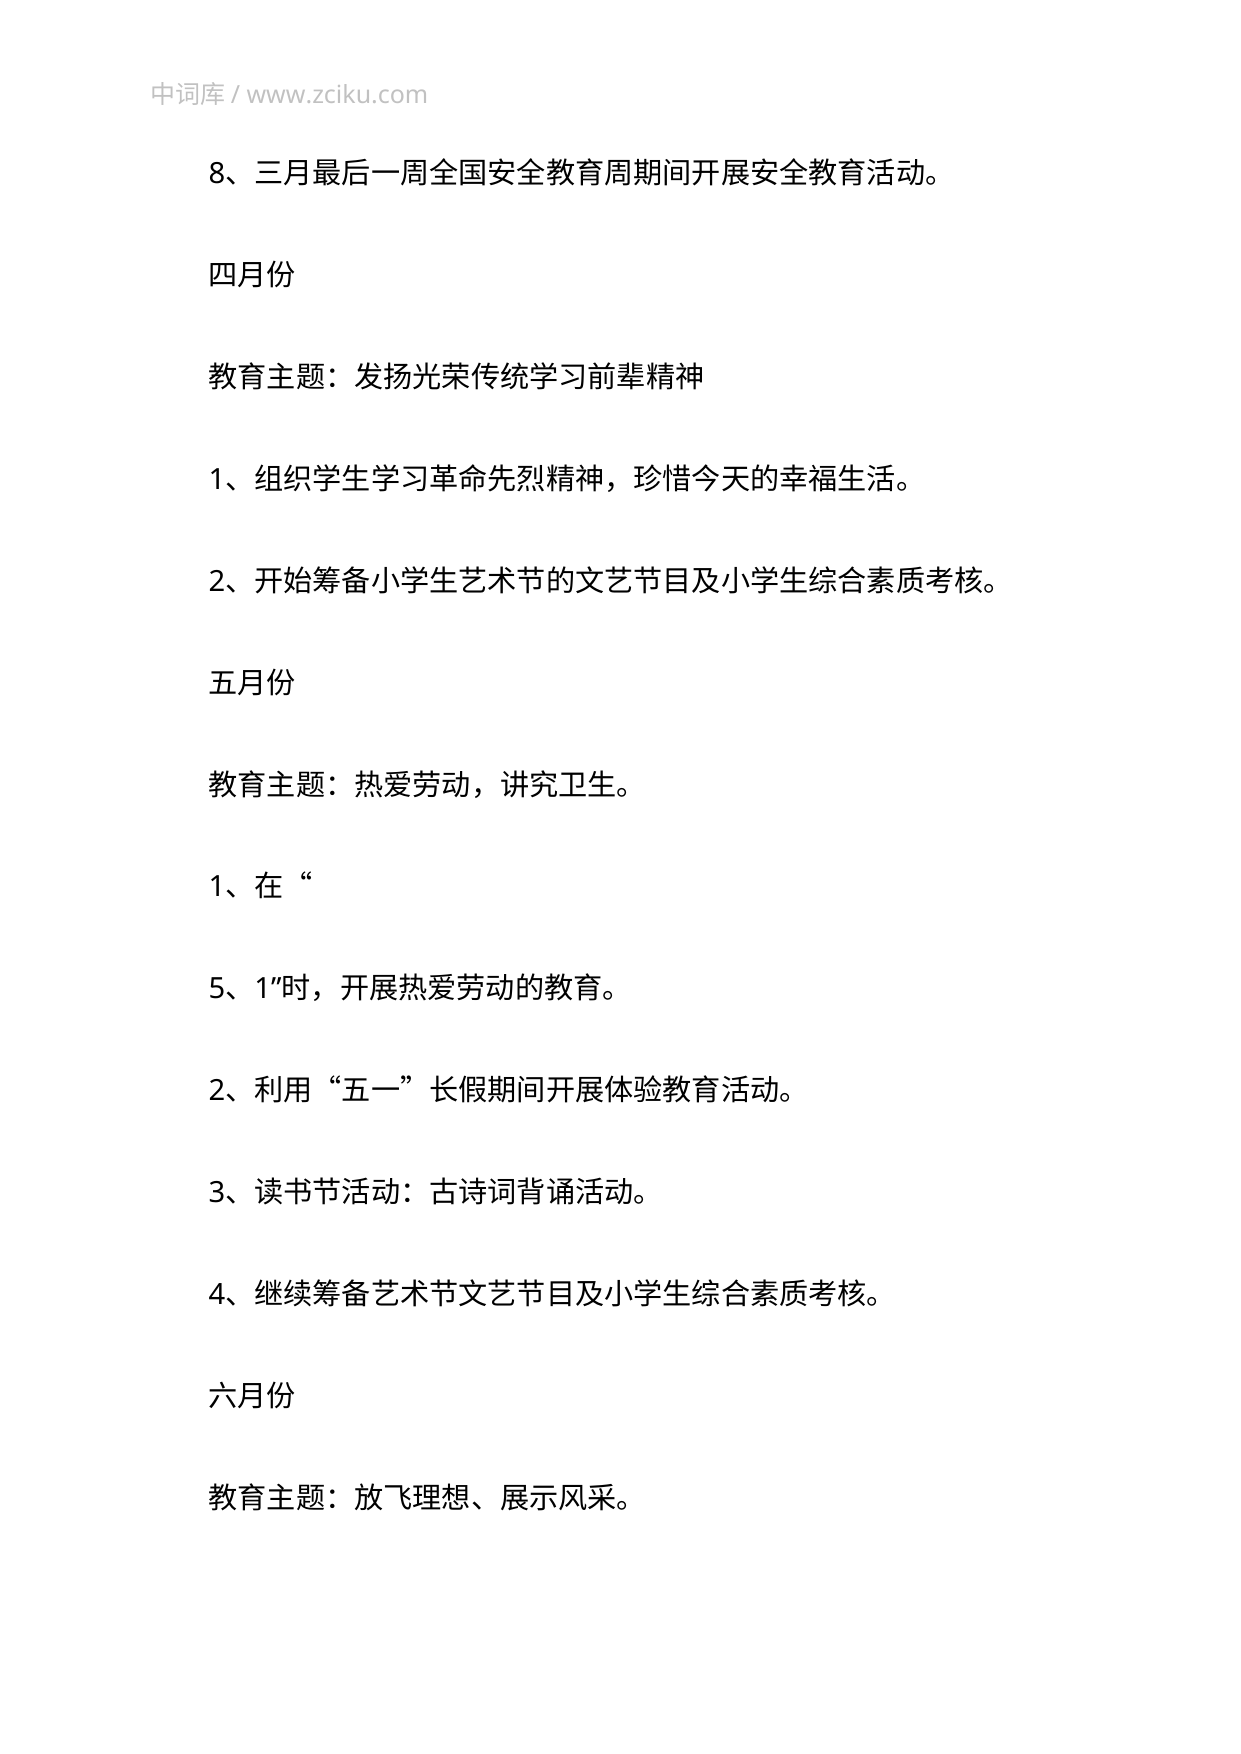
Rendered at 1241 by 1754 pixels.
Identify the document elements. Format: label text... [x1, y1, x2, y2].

text 四月份 [150, 252, 1090, 294]
text 8、三月最后一周全国安全教育周期间开展安全教育活动。 [150, 150, 1090, 192]
text 1、组织学生学习革命先烈精神，珍惜今天的幸福生活。 [150, 456, 1090, 498]
text 五月份 [150, 659, 1090, 702]
text 4、继续筹备艺术节文艺节目及小学生综合素质考核。 [150, 1271, 1090, 1313]
text 1、在“ [150, 863, 1090, 905]
text 2、利用“五一”长假期间开展体验教育活动。 [150, 1067, 1090, 1109]
text 教育主题：放飞理想、展示风采。 [150, 1475, 1090, 1517]
text 5、1”时，开展热爱劳动的教育。 [150, 965, 1090, 1007]
text 教育主题：热爱劳动，讲究卫生。 [150, 761, 1090, 803]
text 3、读书节活动：古诗词背诵活动。 [150, 1169, 1090, 1211]
text 六月份 [150, 1373, 1090, 1415]
text 2、开始筹备小学生艺术节的文艺节目及小学生综合素质考核。 [150, 557, 1090, 600]
text 教育主题：发扬光荣传统学习前辈精神 [150, 354, 1090, 396]
